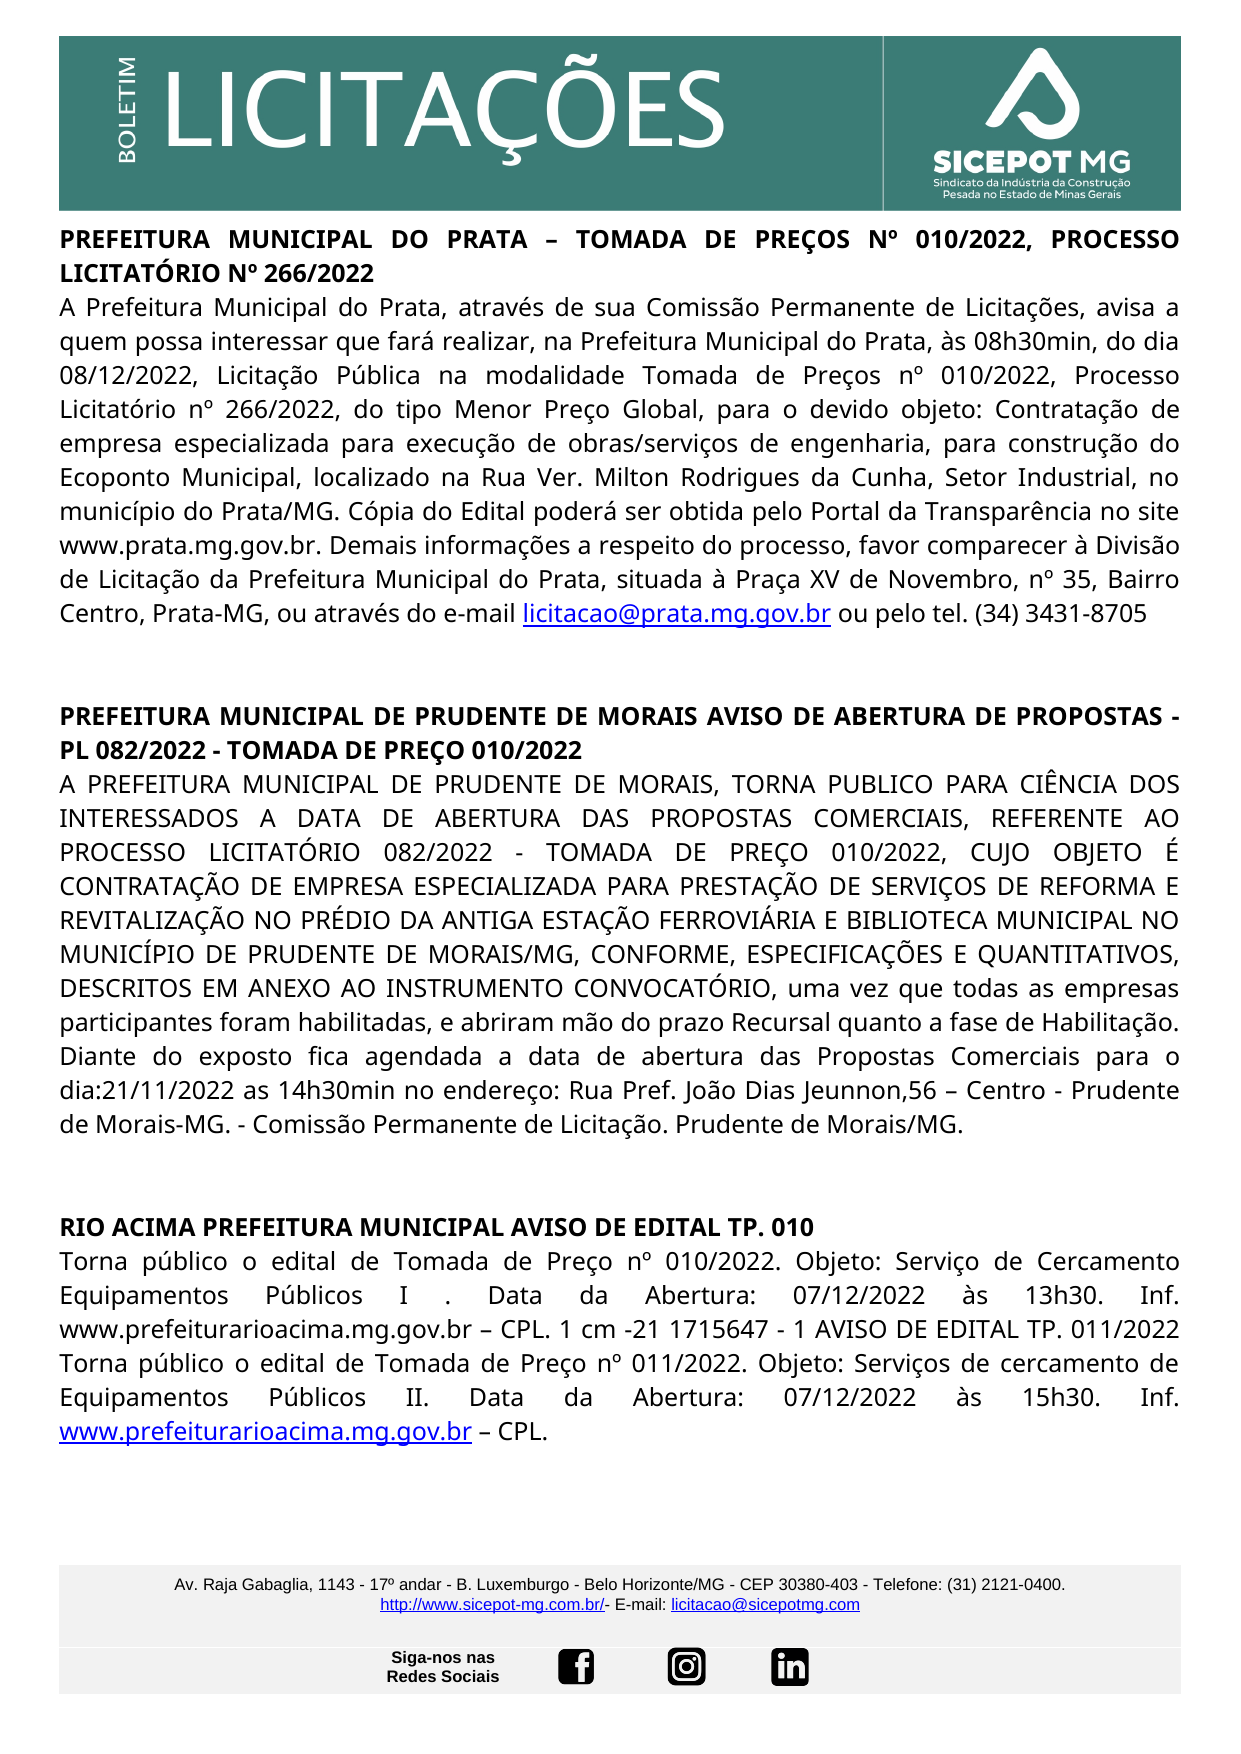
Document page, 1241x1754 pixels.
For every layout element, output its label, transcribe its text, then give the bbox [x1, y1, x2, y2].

picture [667, 1647, 706, 1686]
text PREFEITURA MUNICIPAL DO PRATA – TOMADA DE PREÇOS Nº 010/2022, PROCESSO LICITATÓRIO Nº 266/2022 [59, 221, 1181, 289]
text RIO ACIMA PREFEITURA MUNICIPAL AVISO DE EDITAL TP. 010 [59, 1209, 1181, 1243]
picture [557, 1648, 594, 1685]
picture [59, 36, 1181, 211]
text PREFEITURA MUNICIPAL DE PRUDENTE DE MORAIS AVISO DE ABERTURA DE PROPOSTAS - PL 082/2022 - TOMADA DE PREÇO 010/2022 [59, 698, 1181, 766]
text A Prefeitura Municipal do Prata, através de sua Comissão Permanente de Licitações, avisa a quem possa interessar que fará realizar, na Prefeitura Municipal do Prata, às 08h30min, do dia 08/12/2022, Licitação Pública na modalidade Tomada de Preços nº 010/2022, Processo Licitatório nº 266/2022, do tipo Menor Preço Global, para o devido objeto: Contratação de empresa especializada para execução de obras/serviços de engenharia, para construção do Ecoponto Municipal, localizado na Rua Ver. Milton Rodrigues da Cunha, Setor Industrial, no município do Prata/MG. Cópia do Edital poderá ser obtida pelo Portal da Transparência no site www.prata.mg.gov.br. Demais informações a respeito do processo, favor comparecer à Divisão de Licitação da Prefeitura Municipal do Prata, situada à Praça XV de Novembro, nº 35, Bairro Centro, Prata-MG, ou através do e-mail licitacao@prata.mg.gov.br ou pelo tel. (34) 3431-8705 [59, 289, 1181, 630]
picture [771, 1648, 809, 1686]
text A PREFEITURA MUNICIPAL DE PRUDENTE DE MORAIS, TORNA PUBLICO PARA CIÊNCIA DOS INTERESSADOS A DATA DE ABERTURA DAS PROPOSTAS COMERCIAIS, REFERENTE AO PROCESSO LICITATÓRIO 082/2022 - TOMADA DE PREÇO 010/2022, CUJO OBJETO É CONTRATAÇÃO DE EMPRESA ESPECIALIZADA PARA PRESTAÇÃO DE SERVIÇOS DE REFORMA E REVITALIZAÇÃO NO PRÉDIO DA ANTIGA ESTAÇÃO FERROVIÁRIA E BIBLIOTECA MUNICIPAL NO MUNICÍPIO DE PRUDENTE DE MORAIS/MG, CONFORME, ESPECIFICAÇÕES E QUANTITATIVOS, DESCRITOS EM ANEXO AO INSTRUMENTO CONVOCATÓRIO, uma vez que todas as empresas participantes foram habilitadas, e abriram mão do prazo Recursal quanto a fase de Habilitação. Diante do exposto fica agendada a data de abertura das Propostas Comerciais para o dia:21/11/2022 as 14h30min no endereço: Rua Pref. João Dias Jeunnon,56 – Centro - Prudente de Morais-MG. - Comissão Permanente de Licitação. Prudente de Morais/MG. [59, 766, 1181, 1141]
text Torna público o edital de Tomada de Preço nº 010/2022. Objeto: Serviço de Cercamento Equipamentos Públicos I . Data da Abertura: 07/12/2022 às 13h30. Inf. www.prefeiturarioacima.mg.gov.br – CPL. 1 cm -21 1715647 - 1 AVISO DE EDITAL TP. 011/2022 Torna público o edital de Tomada de Preço nº 011/2022. Objeto: Serviços de cercamento de Equipamentos Públicos II. Data da Abertura: 07/12/2022 às 15h30. Inf. www.prefeiturarioacima.mg.gov.br – CPL. [59, 1243, 1181, 1448]
